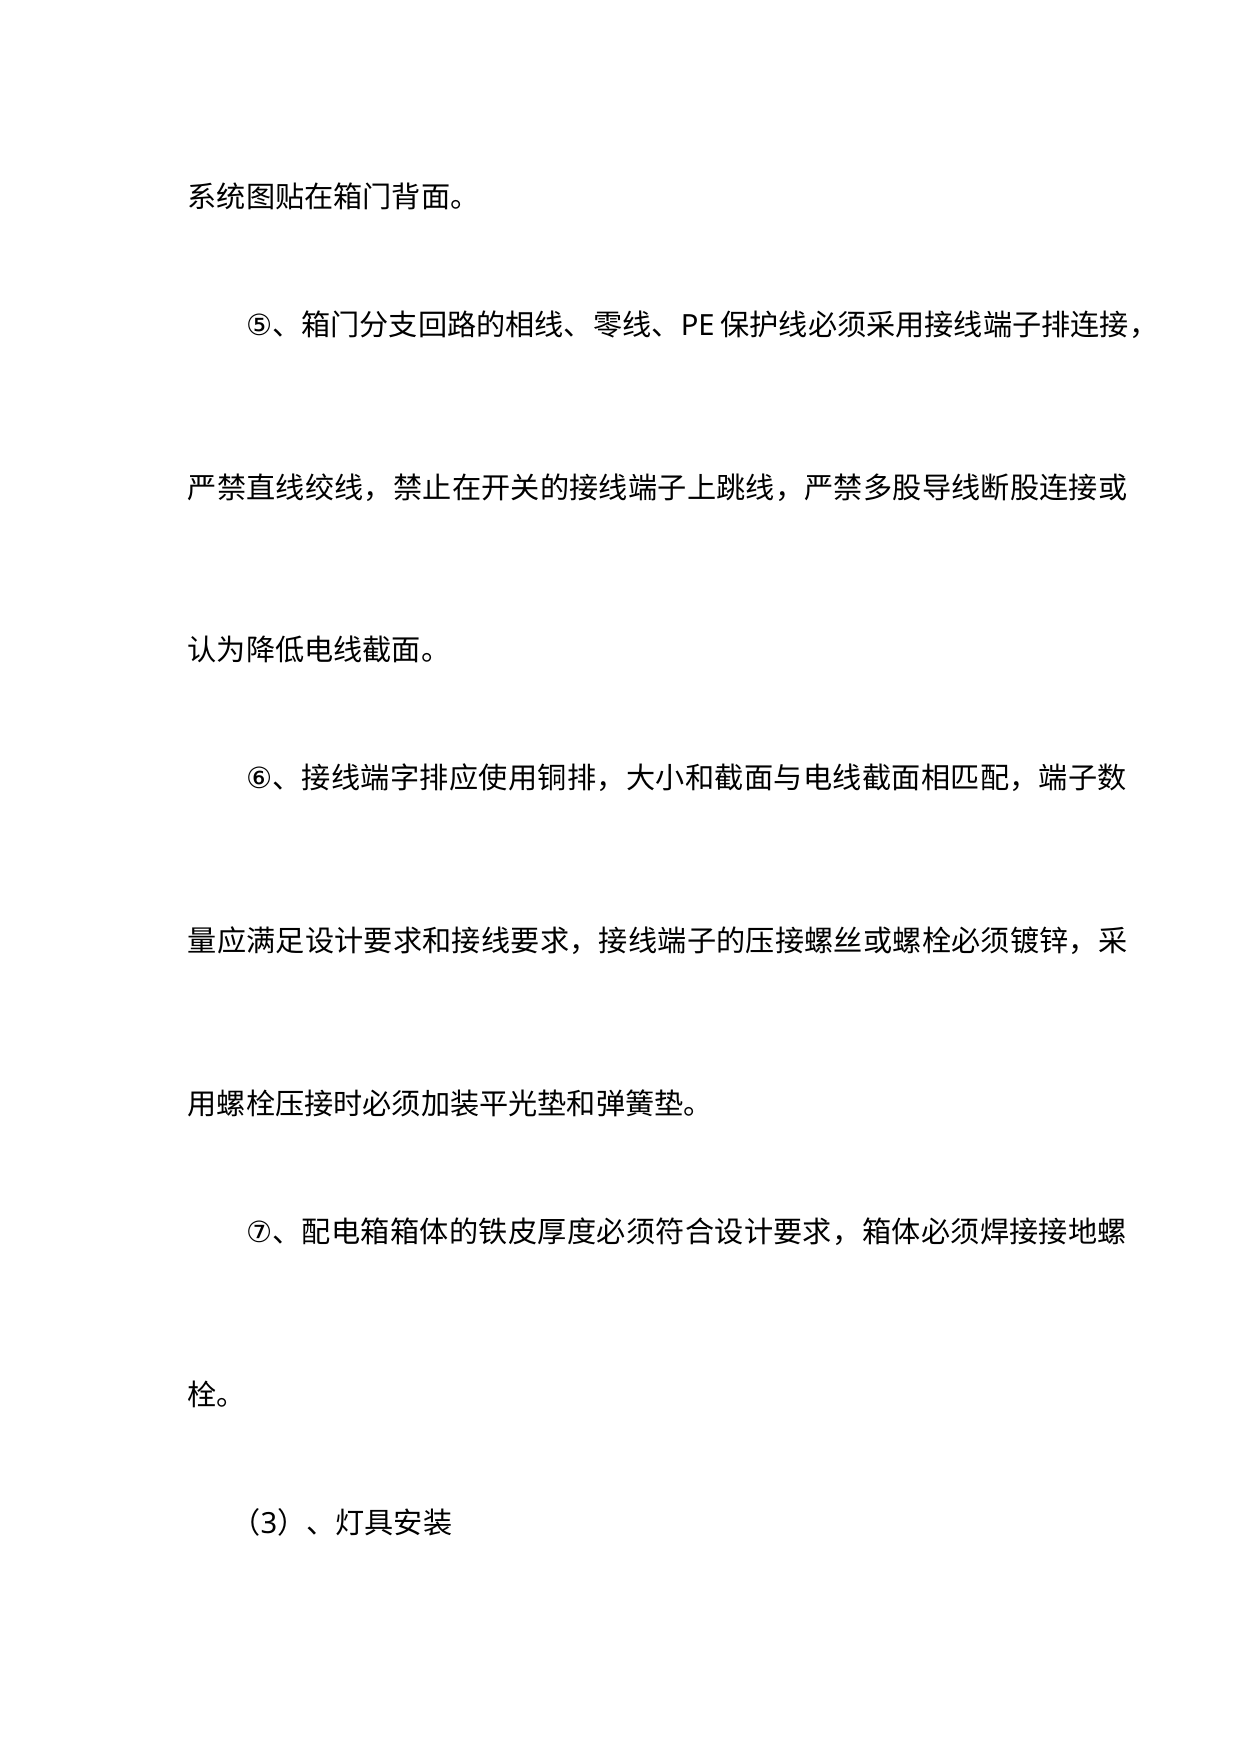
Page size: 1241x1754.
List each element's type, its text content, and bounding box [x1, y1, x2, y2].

text ⑤、箱门分支回路的相线、零线、PE保护线必须采用接线端子排连接，严禁直线绞线，禁止在开关的接线端子上跳线，严禁多股导线断股连接或认为降低电线截面。 [187, 290, 1129, 680]
text ⑦、配电箱箱体的铁皮厚度必须符合设计要求，箱体必须焊接接地螺栓。 [187, 1197, 1129, 1425]
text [187, 162, 1129, 227]
text （3）、灯具安装 [187, 1488, 1129, 1553]
text ⑥、接线端字排应使用铜排，大小和截面与电线截面相匹配，端子数量应满足设计要求和接线要求，接线端子的压接螺丝或螺栓必须镀锌，采用螺栓压接时必须加装平光垫和弹簧垫。 [187, 744, 1129, 1134]
